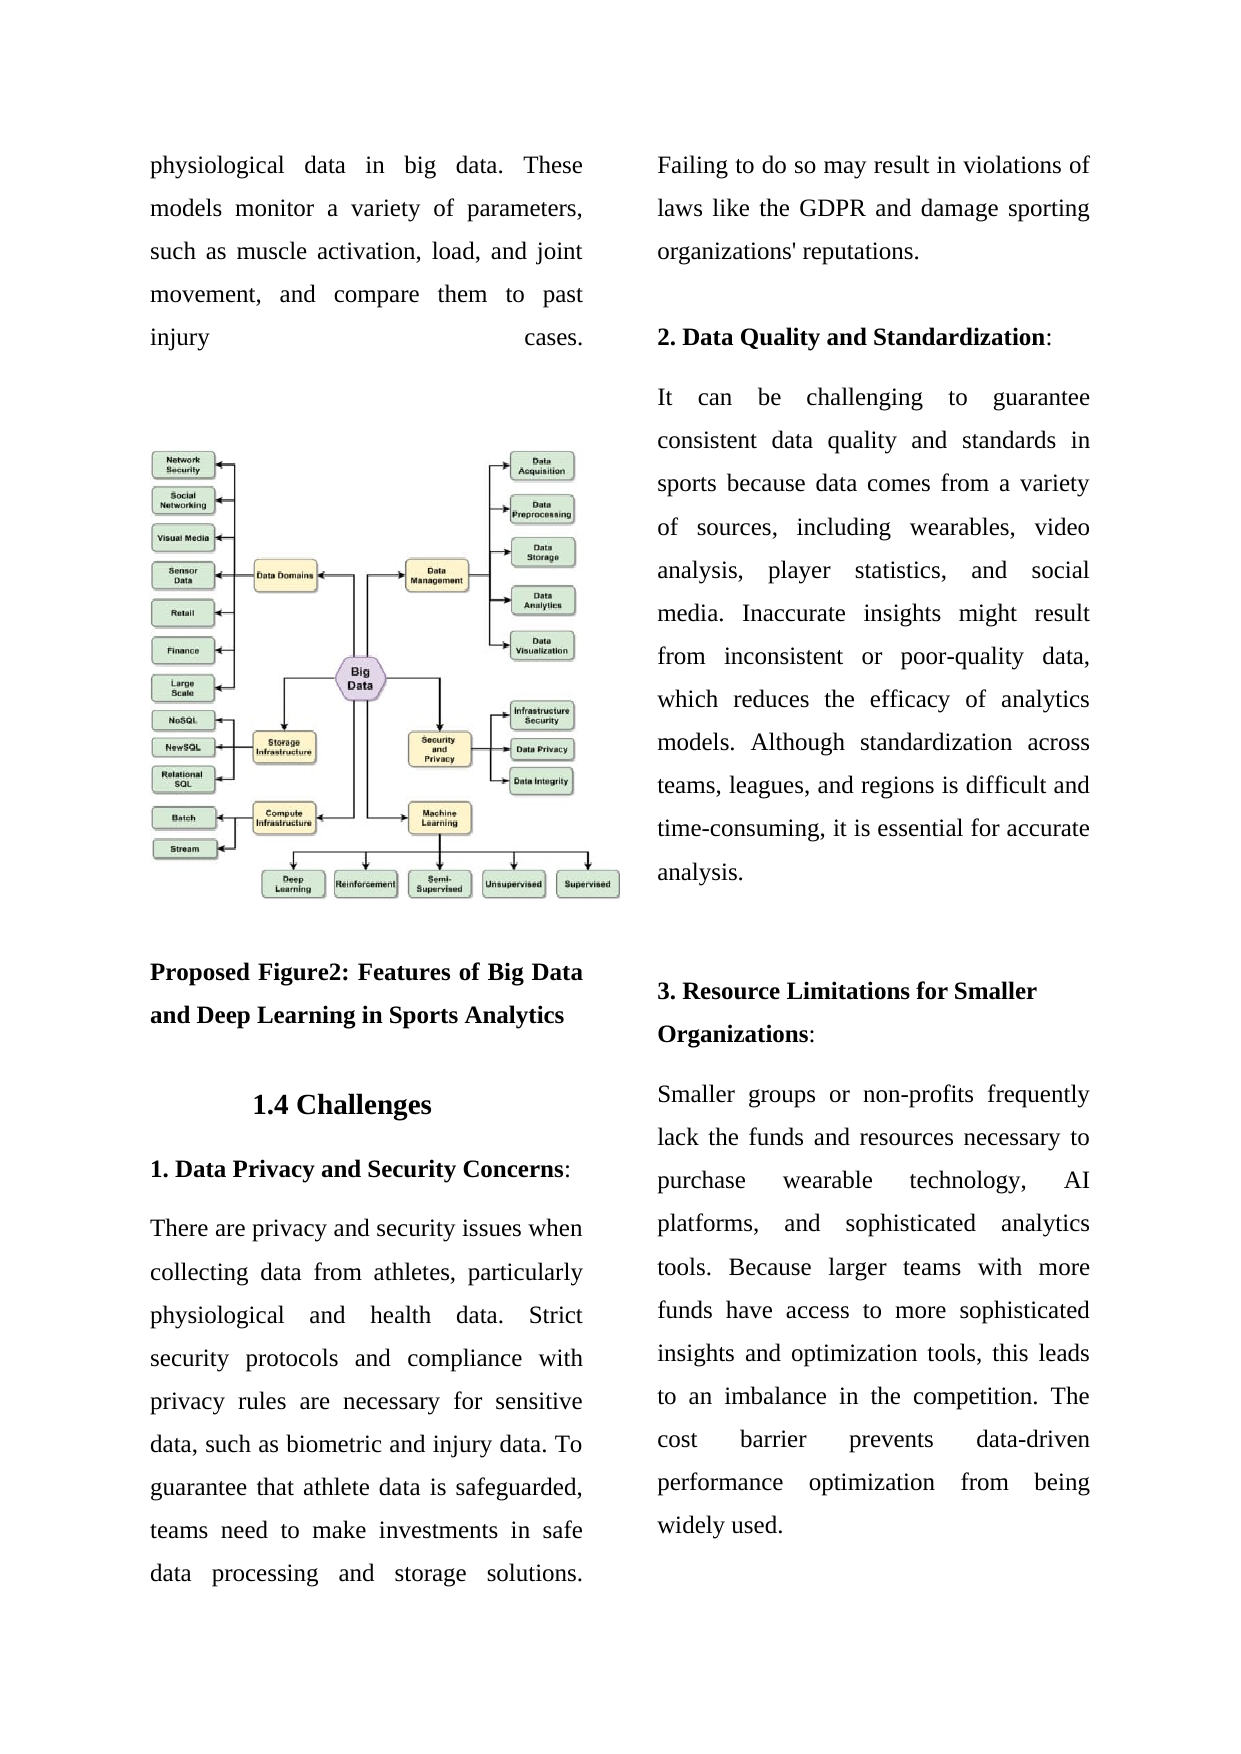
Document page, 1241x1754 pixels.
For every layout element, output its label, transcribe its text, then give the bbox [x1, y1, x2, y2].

text Proposed Figure2: Features of Big Data and Deep Learning in Sports Analytics [150, 957, 583, 1029]
text 2. Data Quality and Standardization: [657, 322, 1090, 351]
text There are privacy and security issues when collecting data from athletes, particularly physiological and health data. Strict security protocols and compliance with privacy rules are necessary for sensitive data, such as biometric and injury data. To guarantee that athlete data is safeguarded, teams need to make investments in safe data processing and storage solutions. Failing to do so may result in violations of laws like the GDPR and damage sporting organizations' reputations. [150, 1213, 583, 1587]
text 3. Resource Limitations for Smaller Organizations: [657, 976, 1090, 1048]
text There are privacy and security issues when collecting data from athletes, particularly physiological and health data. Strict security protocols and compliance with privacy rules are necessary for sensitive data, such as biometric and injury data. To guarantee that athlete data is safeguarded, teams need to make investments in safe data processing and storage solutions. Failing to do so may result in violations of laws like the GDPR and damage sporting organizations' reputations. [657, 150, 1090, 265]
picture [150, 450, 620, 901]
text It can be challenging to guarantee consistent data quality and standards in sports because data comes from a variety of sources, including wearables, video analysis, player statistics, and social media. Inaccurate insights might result from inconsistent or poor-quality data, which reduces the efficacy of analytics models. Although standardization across teams, leagues, and regions is difficult and time-consuming, it is essential for accurate analysis. [657, 382, 1090, 885]
text 1.4 Challenges [150, 1087, 583, 1120]
text 1. Data Privacy and Security Concerns: [150, 1154, 583, 1182]
